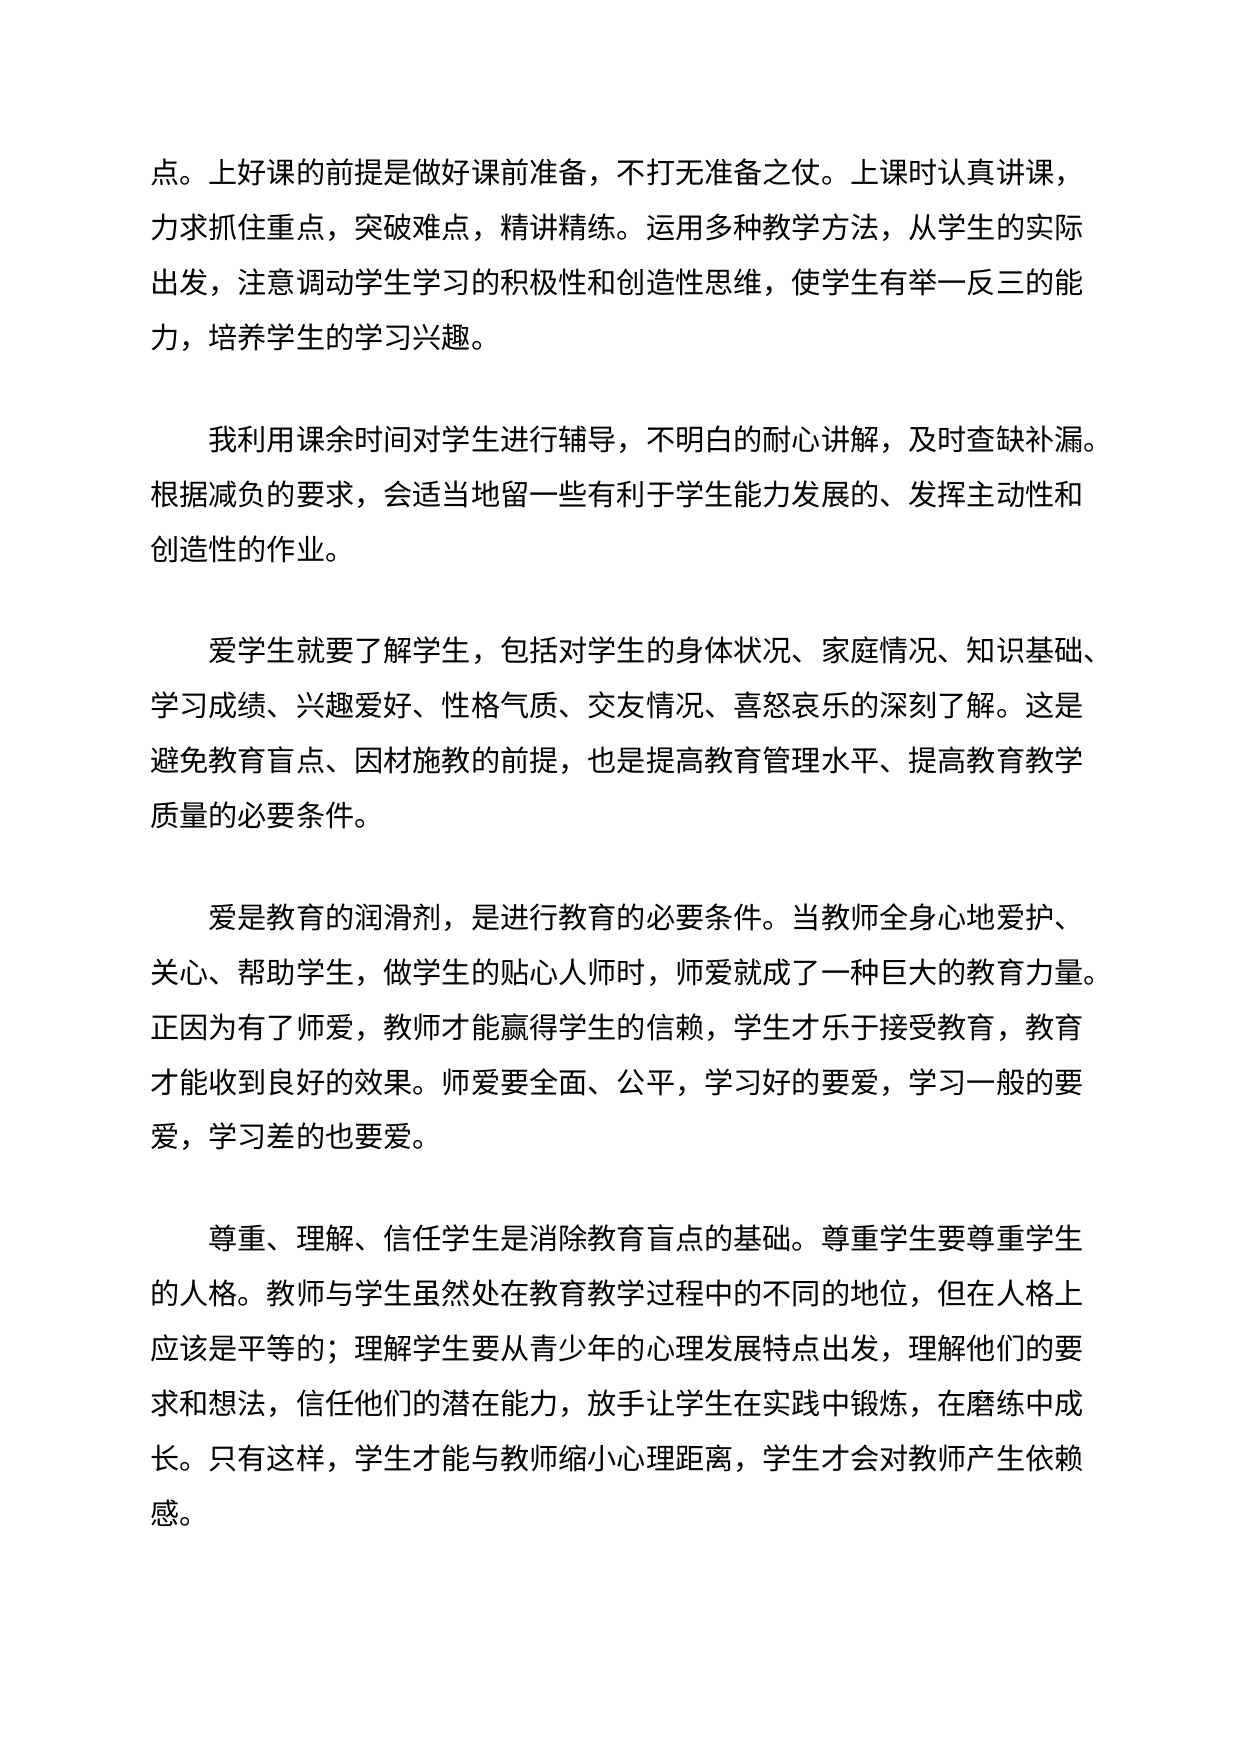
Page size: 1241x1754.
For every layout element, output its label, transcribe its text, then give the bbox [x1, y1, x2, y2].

text 爱学生就要了解学生，包括对学生的身体状况、家庭情况、知识基础、学习成绩、兴趣爱好、性格气质、交友情况、喜怒哀乐的深刻了解。这是避免教育盲点、因材施教的前提，也是提高教育管理水平、提高教育教学质量的必要条件。 [150, 628, 1090, 835]
text 尊重、理解、信任学生是消除教育盲点的基础。尊重学生要尊重学生的人格。教师与学生虽然处在教育教学过程中的不同的地位，但在人格上应该是平等的；理解学生要从青少年的心理发展特点出发，理解他们的要求和想法，信任他们的潜在能力，放手让学生在实践中锻炼，在磨练中成长。只有这样，学生才能与教师缩小心理距离，学生才会对教师产生依赖感。 [150, 1216, 1090, 1533]
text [150, 150, 1090, 357]
text 我利用课余时间对学生进行辅导，不明白的耐心讲解，及时查缺补漏。根据减负的要求，会适当地留一些有利于学生能力发展的、发挥主动性和创造性的作业。 [150, 416, 1090, 568]
text 爱是教育的润滑剂，是进行教育的必要条件。当教师全身心地爱护、关心、帮助学生，做学生的贴心人师时，师爱就成了一种巨大的教育力量。正因为有了师爱，教师才能赢得学生的信赖，学生才乐于接受教育，教育才能收到良好的效果。师爱要全面、公平，学习好的要爱，学习一般的要爱，学习差的也要爱。 [150, 894, 1090, 1156]
